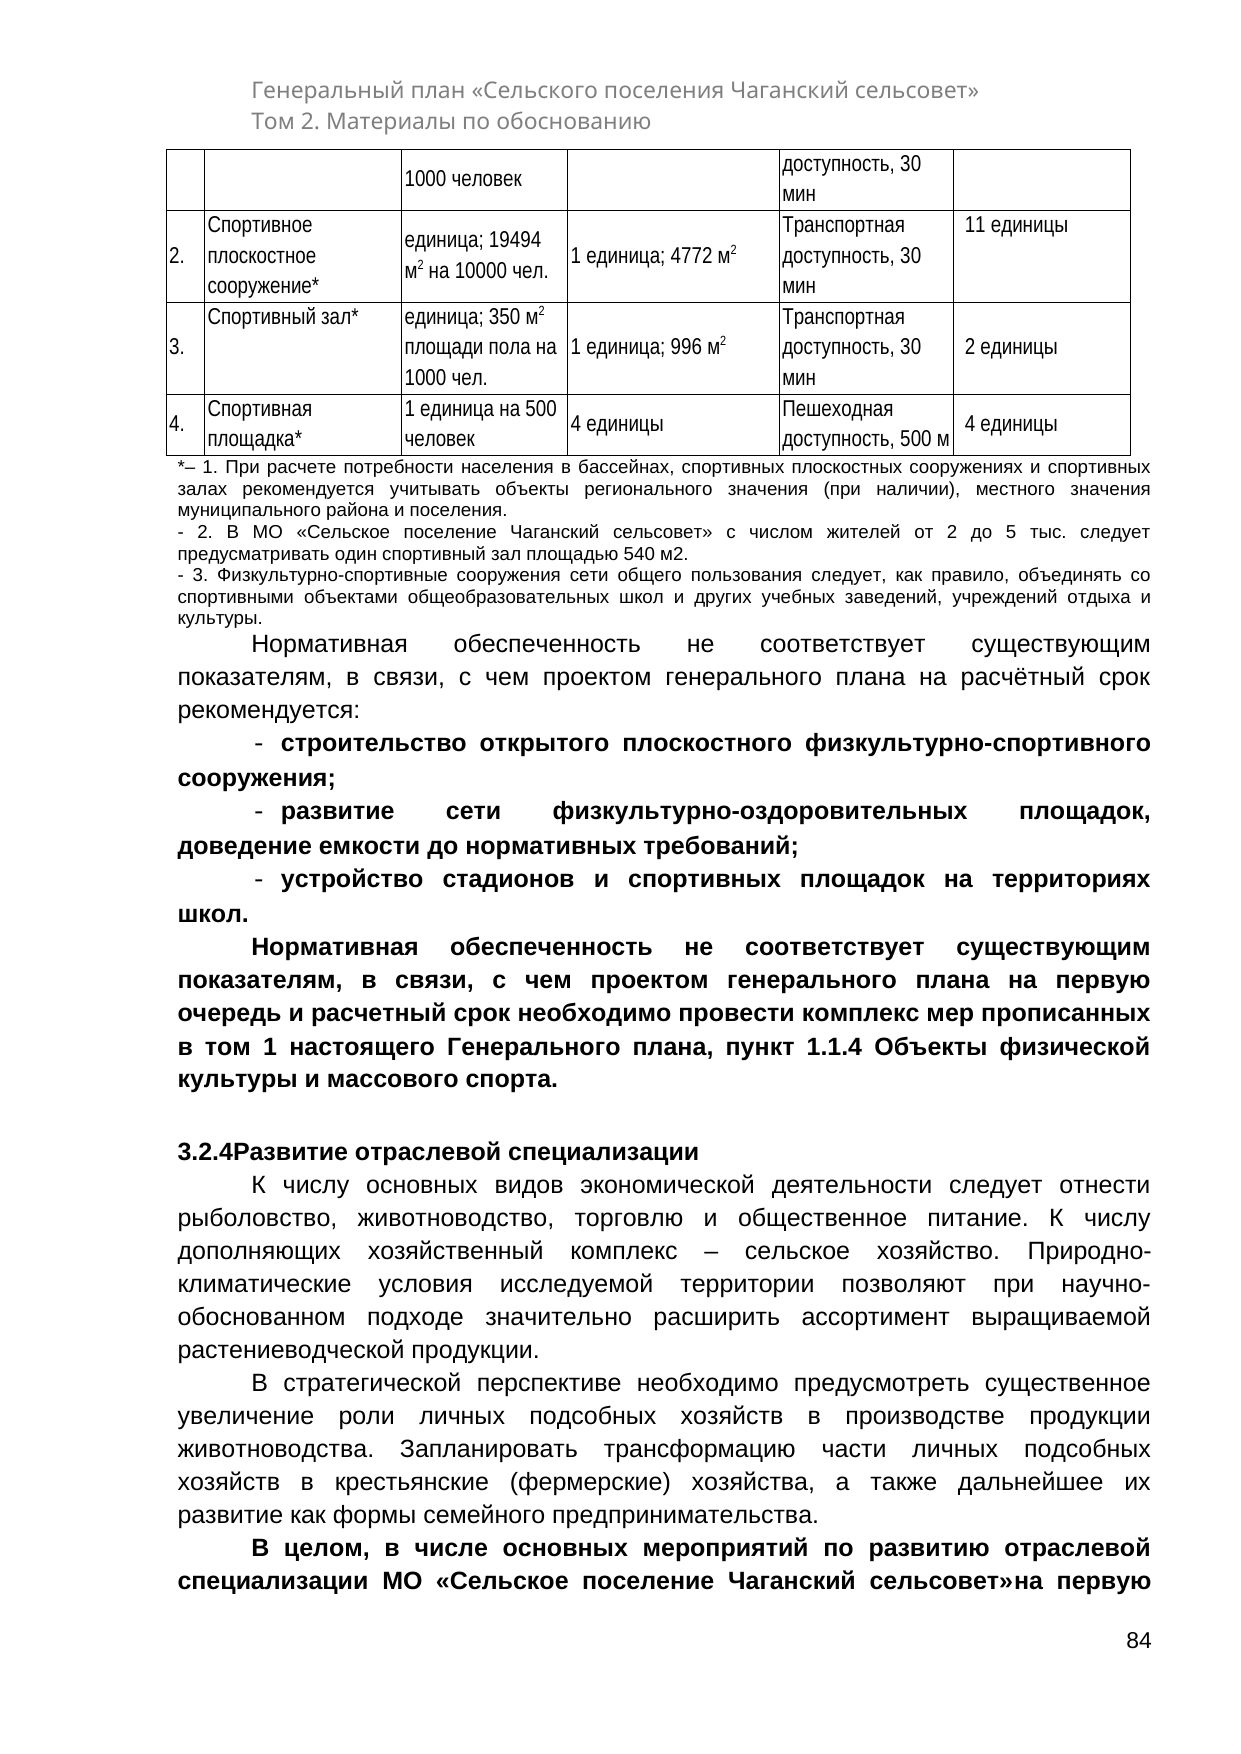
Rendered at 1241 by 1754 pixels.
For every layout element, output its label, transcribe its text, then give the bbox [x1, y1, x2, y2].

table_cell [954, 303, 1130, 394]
list Нормативная обеспеченность не соответствует существующим показателям, в связи, с чем проектом генерального плана на расчётный срок рекомендуется: [177, 629, 1152, 723]
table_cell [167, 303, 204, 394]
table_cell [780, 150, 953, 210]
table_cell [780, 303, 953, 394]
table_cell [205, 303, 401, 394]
text *– 1. При расчете потребности населения в бассейнах, спортивных плоскостных сооружениях и спортивных залах рекомендуется учитывать объекты регионального значения (при наличии), местного значения муниципального района и поселения. [177, 456, 1152, 521]
text - 3. Физкультурно-спортивные сооружения сети общего пользования следует, как правило, объединять со спортивными объектами общеобразовательных школ и других учебных заведений, учреждений отдыха и культуры. [177, 564, 1152, 629]
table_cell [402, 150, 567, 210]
text 3.2.4Развитие отраслевой специализации [177, 1137, 1152, 1166]
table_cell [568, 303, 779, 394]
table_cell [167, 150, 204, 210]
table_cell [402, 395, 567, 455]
list развитие сети физкультурно-оздоровительных площадок, доведение емкости до нормативных требований; [177, 796, 1152, 860]
text В стратегической перспективе необходимо предусмотреть существенное увеличение роли личных подсобных хозяйств в производстве продукции животноводства. Запланировать трансформацию части личных подсобных хозяйств в крестьянские (фермерские) хозяйства, а также дальнейшее их развитие как формы семейного предпринимательства. [177, 1368, 1152, 1529]
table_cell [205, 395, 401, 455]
list Нормативная обеспеченность не соответствует существующим показателям, в связи, с чем проектом генерального плана на первую очередь и расчетный срок необходимо провести комплекс мер прописанных в том 1 настоящего Генерального плана, пункт 1.1.4 Объекты физической культуры и массового спорта. [177, 932, 1152, 1093]
text - 2. В МО «Сельское поселение Чаганский сельсовет» с числом жителей от 2 до 5 тыс. следует предусматривать один спортивный зал площадью 540 м2. [177, 521, 1152, 564]
list строительство открытого плоскостного физкультурно-спортивного сооружения; [177, 728, 1152, 792]
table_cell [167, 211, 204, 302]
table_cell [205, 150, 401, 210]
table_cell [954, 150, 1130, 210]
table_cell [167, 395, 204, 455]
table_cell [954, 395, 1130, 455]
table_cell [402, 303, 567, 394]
list устройство стадионов и спортивных площадок на территориях школ. [177, 864, 1152, 928]
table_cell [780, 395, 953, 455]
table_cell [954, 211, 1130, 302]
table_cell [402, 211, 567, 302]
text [177, 1533, 1152, 1595]
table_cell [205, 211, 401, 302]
text К числу основных видов экономической деятельности следует отнести рыболовство, животноводство, торговлю и общественное питание. К числу дополняющих хозяйственный комплекс – сельское хозяйство. Природно-климатические условия исследуемой территории позволяют при научно-обоснованном подходе значительно расширить ассортимент выращиваемой растениеводческой продукции. [177, 1170, 1152, 1364]
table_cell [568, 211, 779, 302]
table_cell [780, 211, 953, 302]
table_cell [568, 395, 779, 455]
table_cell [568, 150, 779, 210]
